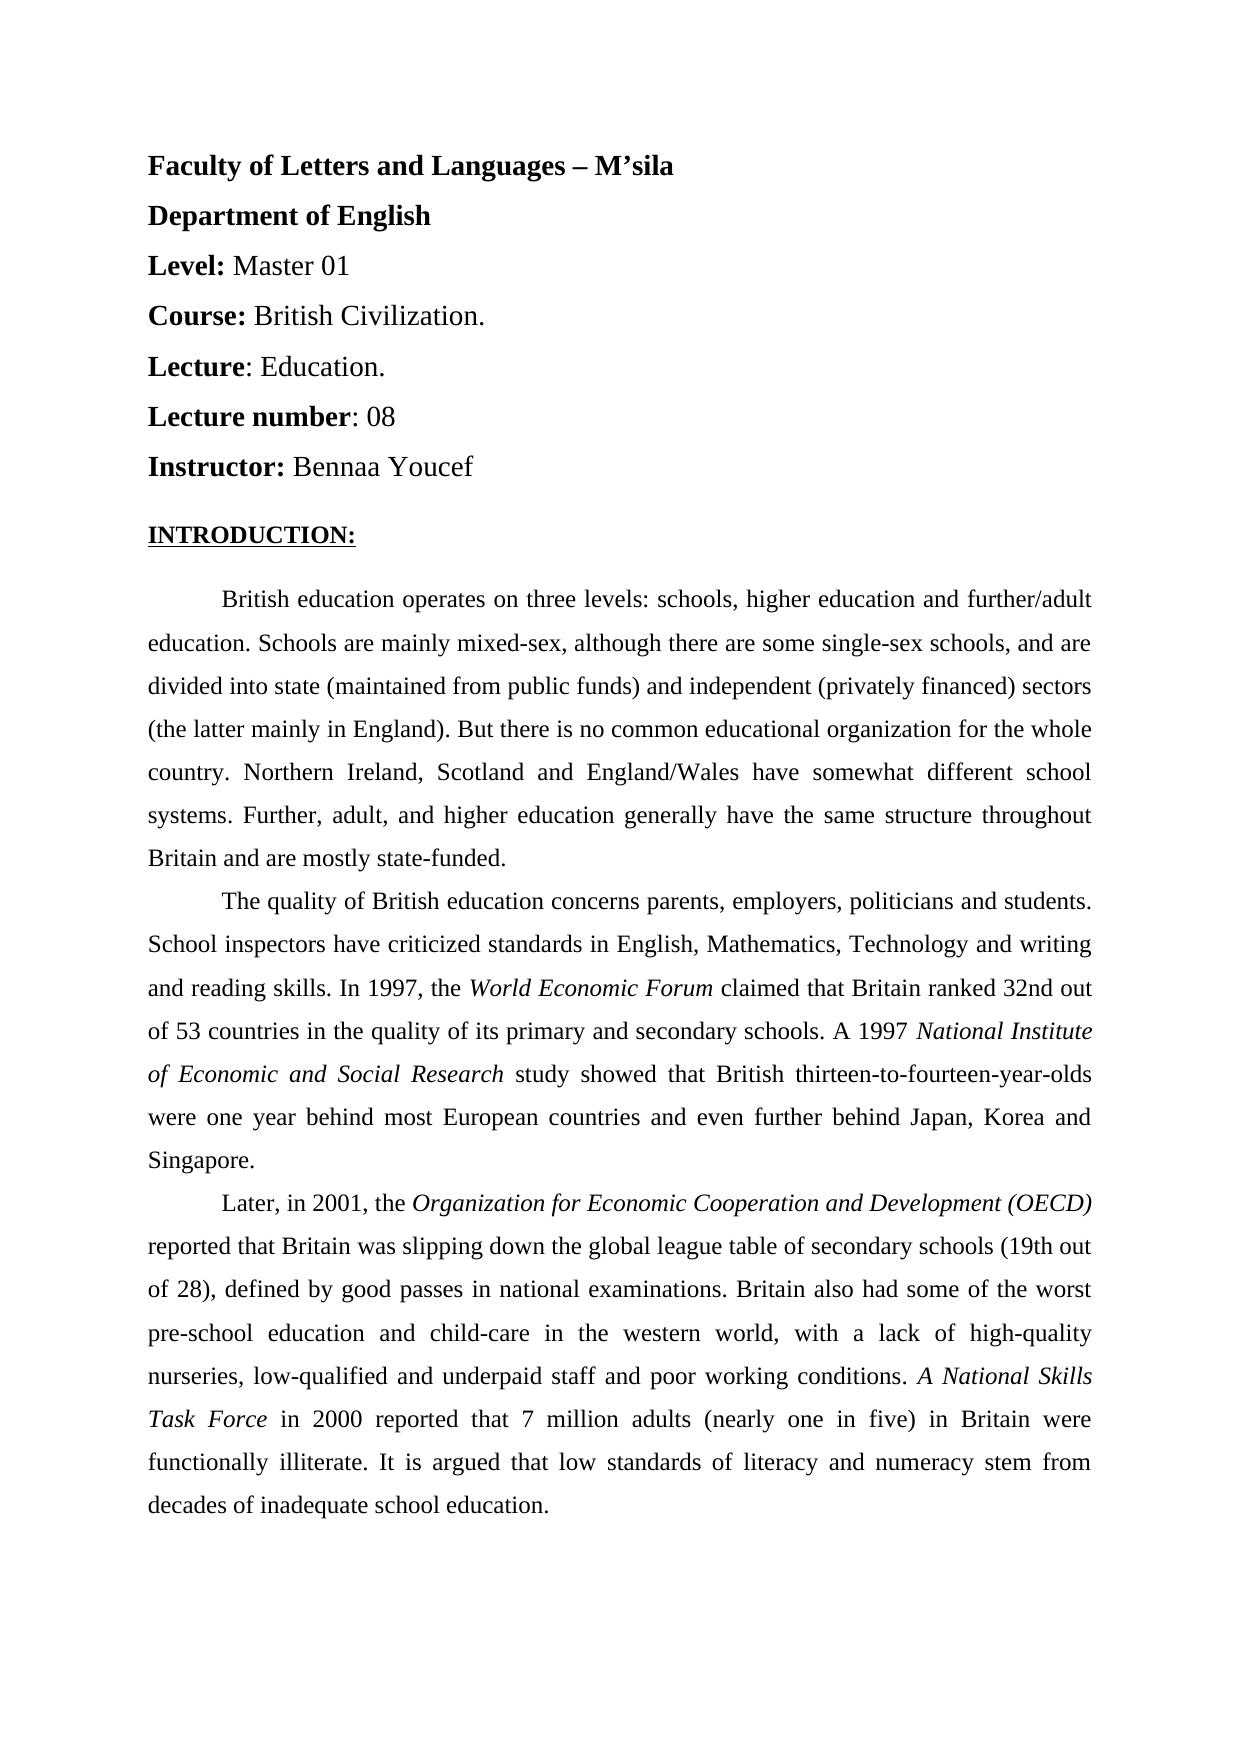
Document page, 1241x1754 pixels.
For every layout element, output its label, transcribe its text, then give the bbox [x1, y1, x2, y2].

text Lecture number: 08 [148, 399, 1093, 433]
text British education operates on three levels: schools, higher education and further/adult education. Schools are mainly mixed-sex, although there are some single-sex schools, and are divided into state (maintained from public funds) and independent (privately financed) sectors (the latter mainly in England). But there is no common educational organization for the whole country. Northern Ireland, Scotland and England/Wales have somewhat different school systems. Further, adult, and higher education generally have the same structure throughout Britain and are mostly state-funded. [148, 584, 1093, 872]
text INTRODUCTION: [148, 521, 1093, 549]
text Course: British Civilization. [148, 298, 1093, 332]
text Department of English [148, 198, 1093, 231]
text Level: Master 01 [148, 248, 1093, 282]
text Lecture: Education. [148, 349, 1093, 382]
text Instructor: Bennaa Youcef [148, 449, 1093, 483]
text The quality of British education concerns parents, employers, politicians and students. School inspectors have criticized standards in English, Mathematics, Technology and writing and reading skills. In 1997, the World Economic Forum claimed that Britain ranked 32nd out of 53 countries in the quality of its primary and secondary schools. A 1997 National Institute of Economic and Social Research study showed that British thirteen-to-fourteen-year-olds were one year behind most European countries and even further behind Japan, Korea and Singapore. [148, 886, 1093, 1174]
text Faculty of Letters and Languages – M’sila [148, 148, 1093, 181]
text Later, in 2001, the Organization for Economic Cooperation and Development (OECD) reported that Britain was slipping down the global league table of secondary schools (19th out of 28), defined by good passes in national examinations. Britain also had some of the worst pre-school education and child-care in the western world, with a lack of high-quality nurseries, low-qualified and underpaid staff and poor working conditions. A National Skills Task Force in 2000 reported that 7 million adults (nearly one in five) in Britain were functionally illiterate. It is argued that low standards of literacy and numeracy stem from decades of inadequate school education. [148, 1188, 1093, 1519]
